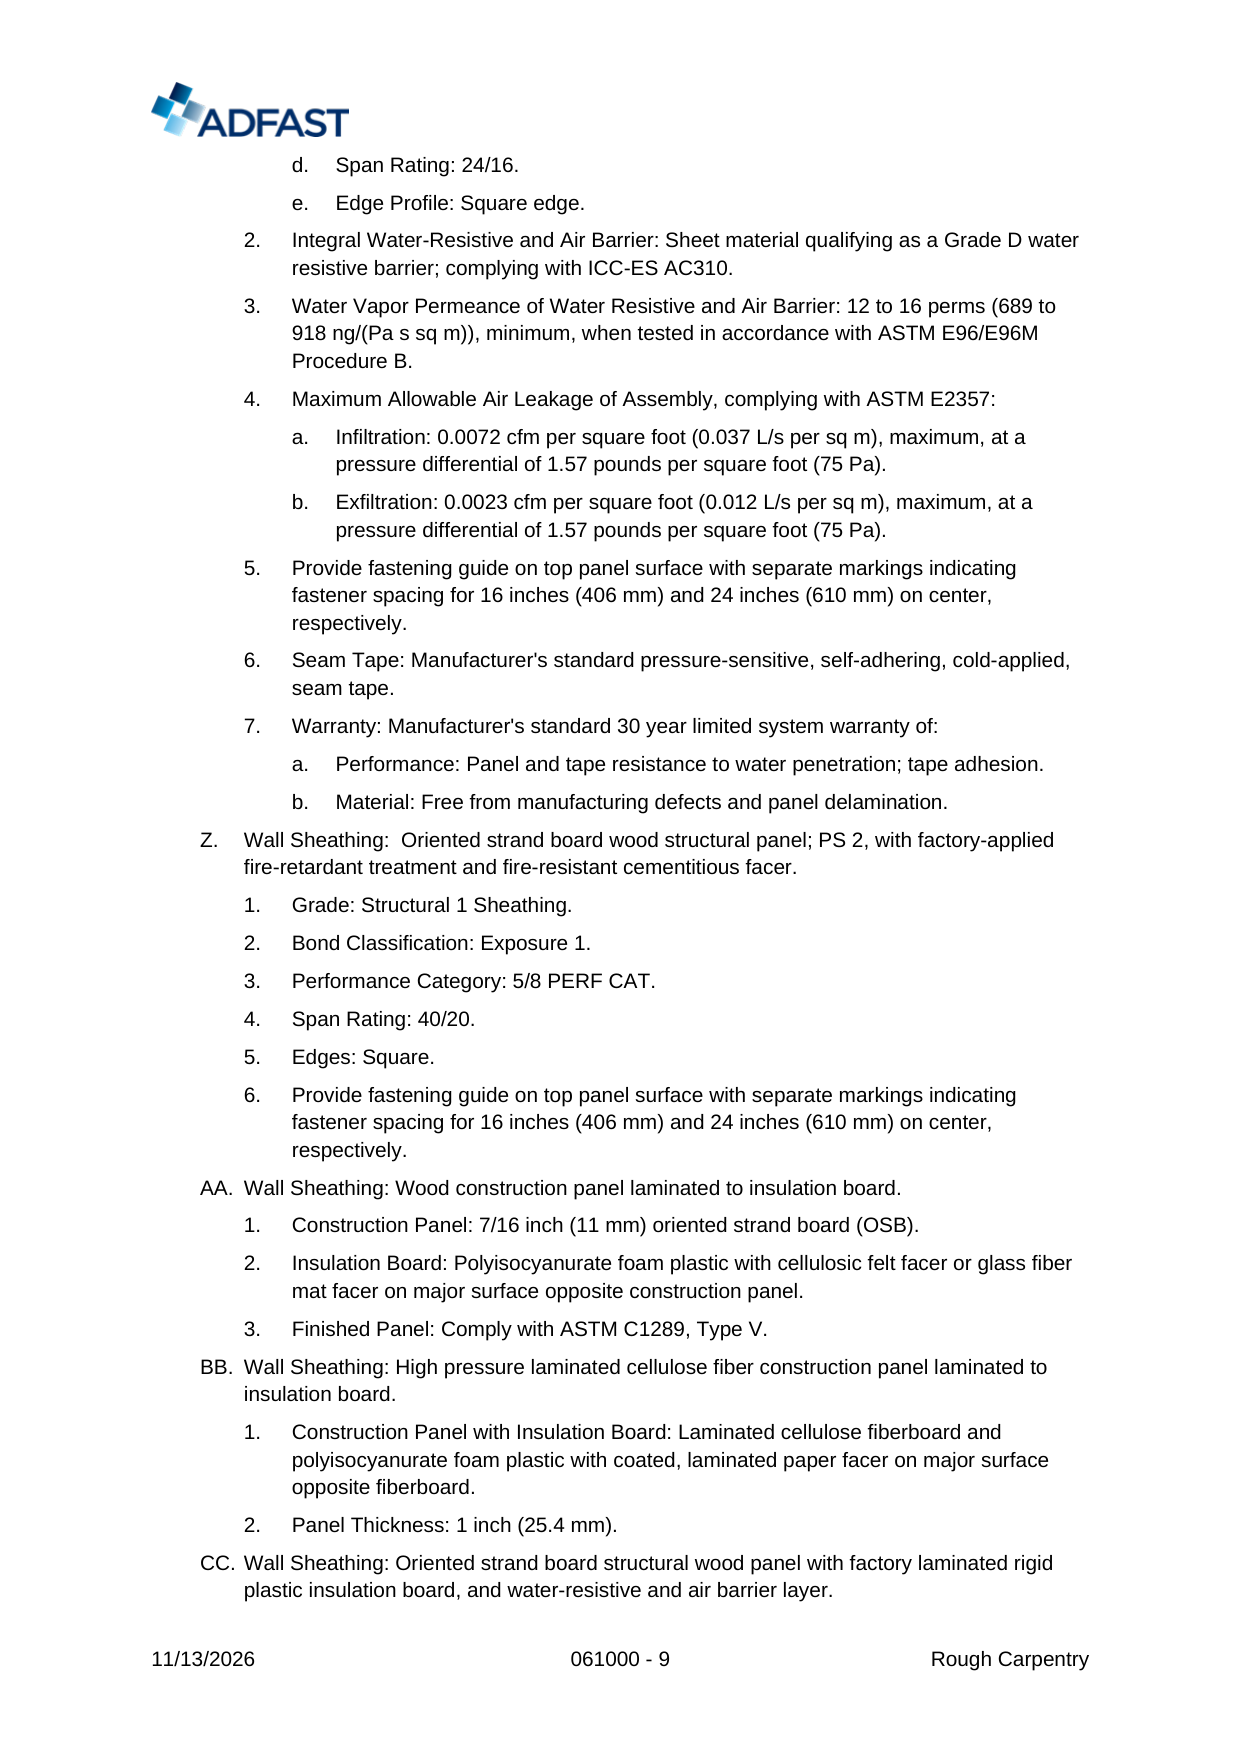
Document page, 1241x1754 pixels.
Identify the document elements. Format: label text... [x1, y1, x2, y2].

text Warranty: Manufacturer's standard 30 year limited system warranty of: [244, 714, 1090, 738]
text Integral Water-Resistive and Air Barrier: Sheet material qualifying as a Grade D water resistive barrier; complying with ICC-ES AC310. [244, 228, 1090, 280]
text Performance Category: 5/8 PERF CAT. [244, 969, 1090, 993]
text Water Vapor Permeance of Water Resistive and Air Barrier: 12 to 16 perms (689 to 918 ng/(Pa s sq m)), minimum, when tested in accordance with ASTM E96/E96M Procedure B. [244, 294, 1090, 373]
text Edge Profile: Square edge. [292, 190, 1090, 214]
text Bond Classification: Exposure 1. [244, 931, 1090, 955]
text Insulation Board: Polyisocyanurate foam plastic with cellulosic felt facer or glass fiber mat facer on major surface opposite construction panel. [244, 1251, 1090, 1303]
text Wall Sheathing: High pressure laminated cellulose fiber construction panel laminated to insulation board. [200, 1354, 1090, 1406]
text Wall Sheathing: Oriented strand board wood structural panel; PS 2, with factory-applied fire-retardant treatment and fire-resistant cementitious facer. [200, 827, 1090, 879]
text Finished Panel: Comply with ASTM C1289, Type V. [244, 1317, 1090, 1341]
text Panel Thickness: 1 inch (25.4 mm). [244, 1513, 1090, 1537]
text Performance: Panel and tape resistance to water penetration; tape adhesion. [292, 752, 1090, 776]
text Material: Free from manufacturing defects and panel delamination. [292, 789, 1090, 813]
text Maximum Allowable Air Leakage of Assembly, complying with ASTM E2357: [244, 387, 1090, 411]
text Exfiltration: 0.0023 cfm per square foot (0.012 L/s per sq m), maximum, at a pressure differential of 1.57 pounds per square foot (75 Pa). [292, 490, 1090, 541]
text Provide fastening guide on top panel surface with separate markings indicating fastener spacing for 16 inches (406 mm) and 24 inches (610 mm) on center, respectively. [244, 555, 1090, 634]
text Edges: Square. [244, 1044, 1090, 1068]
text Provide fastening guide on top panel surface with separate markings indicating fastener spacing for 16 inches (406 mm) and 24 inches (610 mm) on center, respectively. [244, 1082, 1090, 1161]
text Construction Panel with Insulation Board: Laminated cellulose fiberboard and polyisocyanurate foam plastic with coated, laminated paper facer on major surface opposite fiberboard. [244, 1420, 1090, 1499]
text Infiltration: 0.0072 cfm per square foot (0.037 L/s per sq m), maximum, at a pressure differential of 1.57 pounds per square foot (75 Pa). [292, 424, 1090, 476]
text Wall Sheathing: Oriented strand board structural wood panel with factory laminated rigid plastic insulation board, and water-resistive and air barrier layer. [200, 1551, 1090, 1602]
text Seam Tape: Manufacturer's standard pressure-sensitive, self-adhering, cold-applied, seam tape. [244, 648, 1090, 700]
text Wall Sheathing: Wood construction panel laminated to insulation board. [200, 1175, 1090, 1199]
picture [151, 82, 349, 137]
text Span Rating: 40/20. [244, 1007, 1090, 1031]
text Span Rating: 24/16. [292, 152, 1090, 176]
text Grade: Structural 1 Sheathing. [244, 893, 1090, 917]
text Construction Panel: 7/16 inch (11 mm) oriented strand board (OSB). [244, 1213, 1090, 1237]
